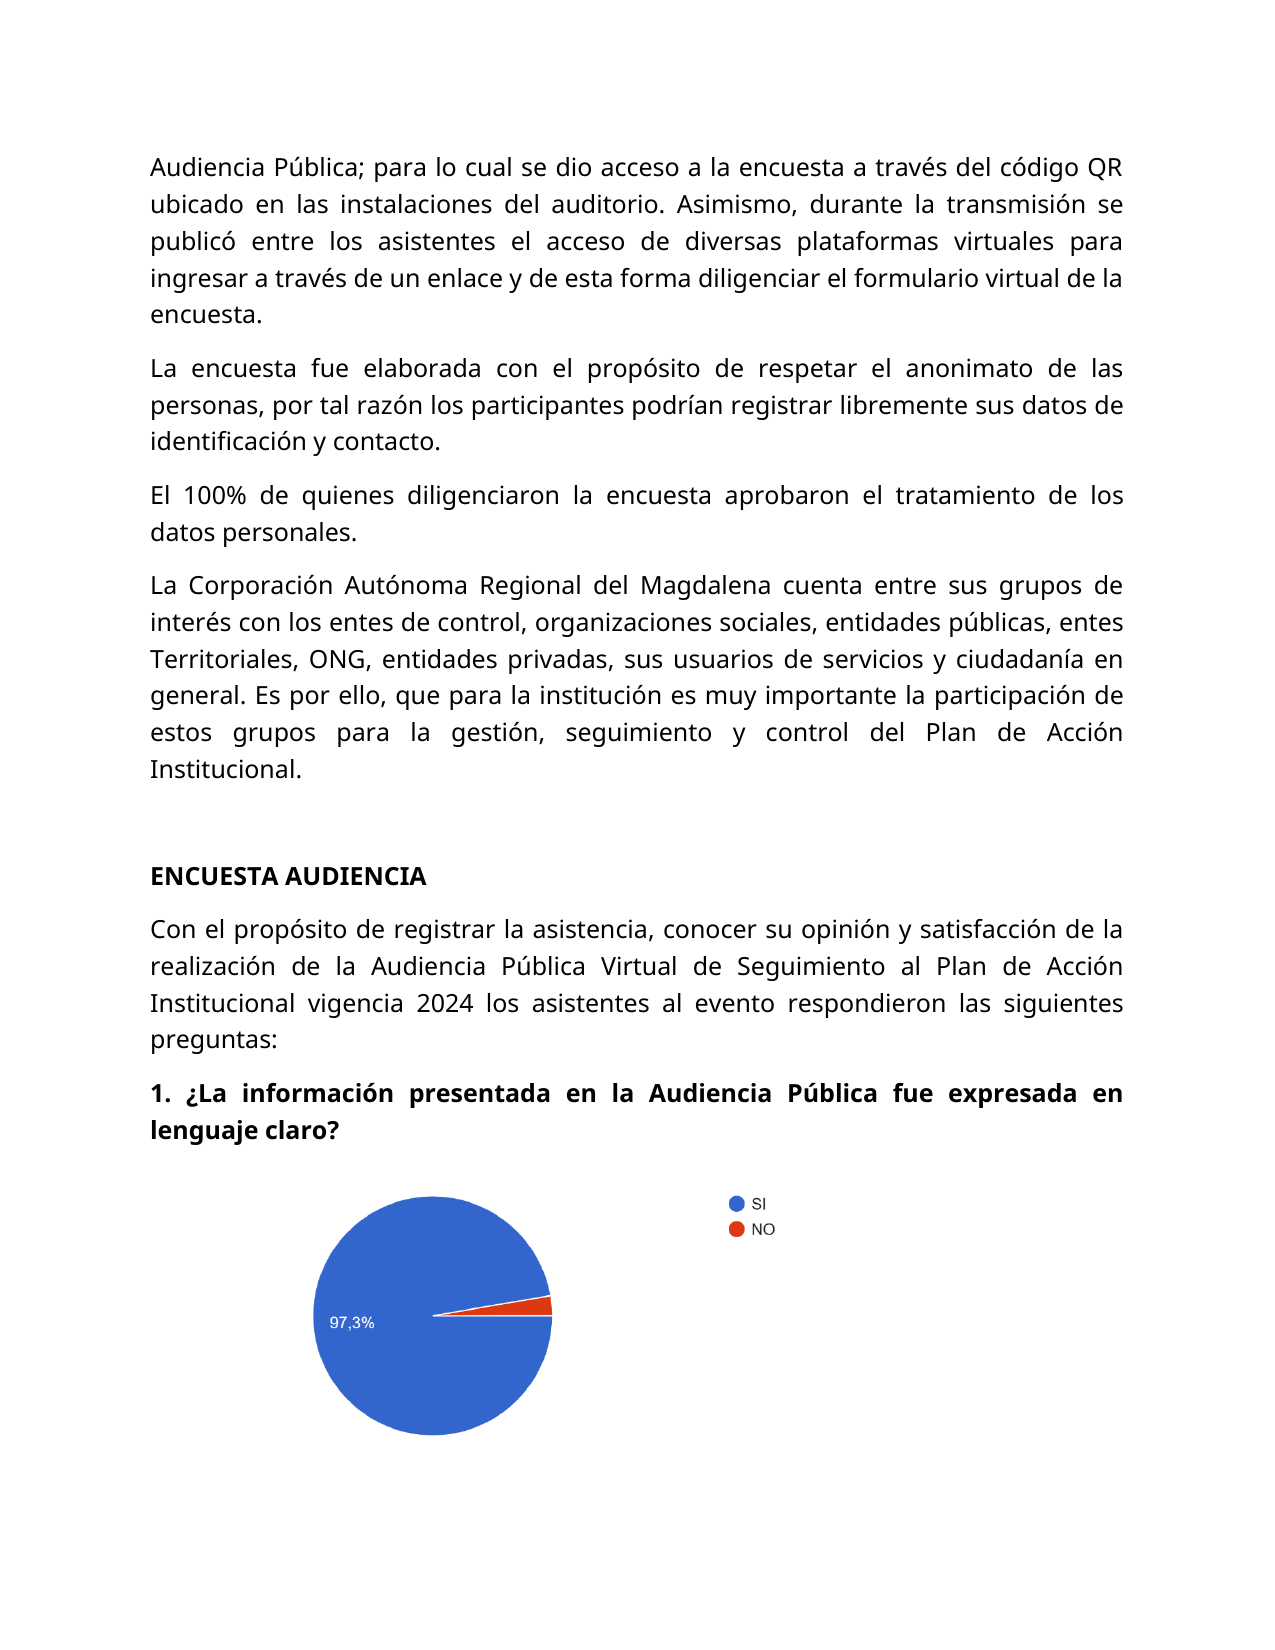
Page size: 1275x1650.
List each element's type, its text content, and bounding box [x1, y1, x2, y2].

text ENCUESTA AUDIENCIA [150, 858, 1125, 892]
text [150, 150, 1125, 331]
text El 100% de quienes diligenciaron la encuesta aprobaron el tratamiento de los datos personales. [150, 477, 1125, 548]
text 1. ¿La información presentada en la Audiencia Pública fue expresada en lenguaje claro? [150, 1076, 1125, 1146]
text La Corporación Autónoma Regional del Magdalena cuenta entre sus grupos de interés con los entes de control, organizaciones sociales, entidades públicas, entes Territoriales, ONG, entidades privadas, sus usuarios de servicios y ciudadanía en general. Es por ello, que para la institución es muy importante la participación de estos grupos para la gestión, seguimiento y control del Plan de Acción Institucional. [150, 568, 1125, 786]
text Con el propósito de registrar la asistencia, conocer su opinión y satisfacción de la realización de la Audiencia Pública Virtual de Seguimiento al Plan de Acción Institucional vigencia 2024 los asistentes al evento respondieron las siguientes preguntas: [150, 912, 1125, 1056]
picture [188, 1165, 1087, 1481]
text La encuesta fue elaborada con el propósito de respetar el anonimato de las personas, por tal razón los participantes podrían registrar libremente sus datos de identificación y contacto. [150, 351, 1125, 458]
